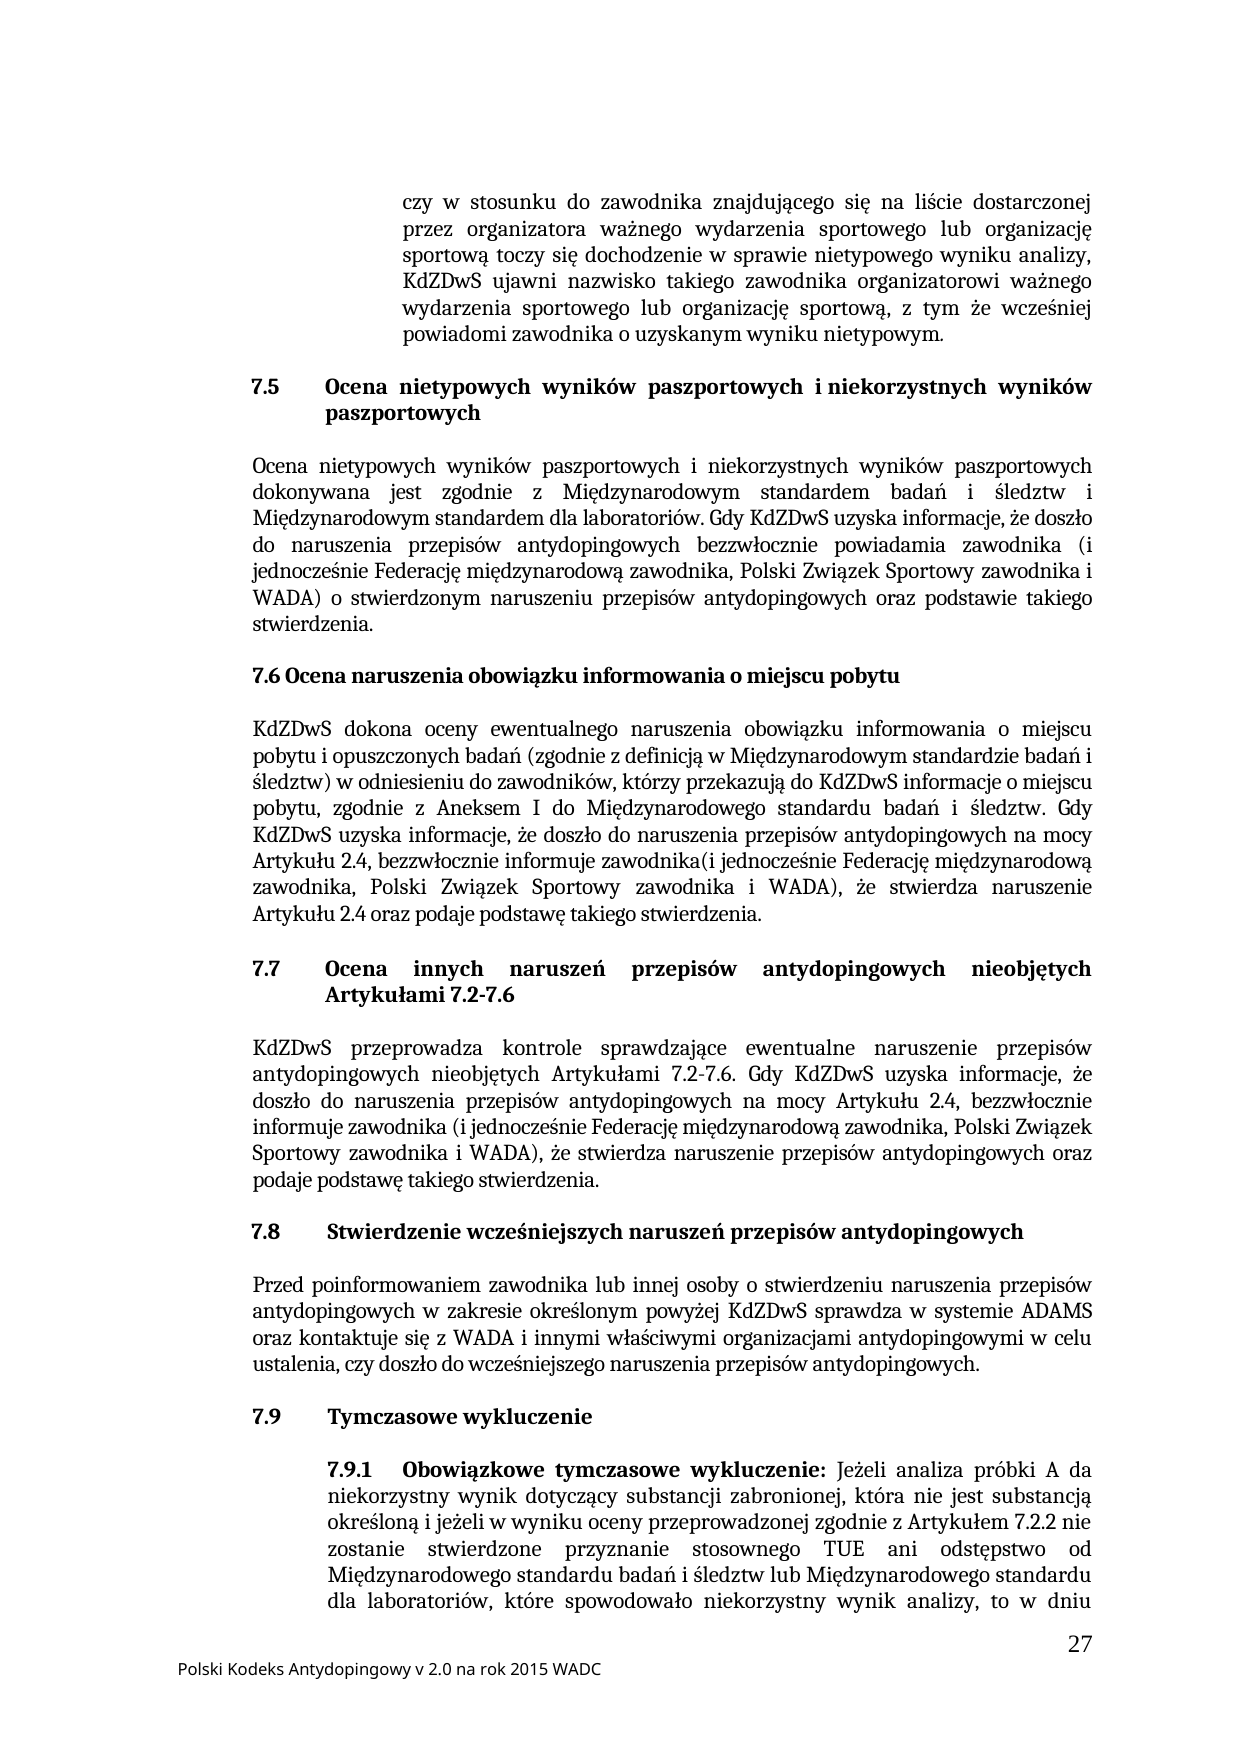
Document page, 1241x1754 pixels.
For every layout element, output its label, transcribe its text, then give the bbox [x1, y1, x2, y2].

text 7.5 Ocena nietypowych wyników paszportowych i niekorzystnych wyników paszportowych [251, 373, 1092, 426]
text Ocena nietypowych wyników paszportowych i niekorzystnych wyników paszportowych dokonywana jest zgodnie z Międzynarodowym standardem badań i śledztw i Międzynarodowym standardem dla laboratoriów. Gdy KdZDwS uzyska informacje, że doszło do naruszenia przepisów antydopingowych bezzwłocznie powiadamia zawodnika (i jednocześnie Federację międzynarodową zawodnika, Polski Związek Sportowy zawodnika i WADA) o stwierdzonym naruszeniu przepisów antydopingowych oraz podstawie takiego stwierdzenia. [252, 452, 1092, 637]
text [327, 1456, 1092, 1614]
text 7.9 Tymczasowe wykluczenie [252, 1404, 1092, 1430]
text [402, 189, 1092, 347]
text 7.7 Ocena innych naruszeń przepisów antydopingowych nieobjętych Artykułami 7.2-7.6 [252, 956, 1092, 1008]
text 7.8 Stwierdzenie wcześniejszych naruszeń przepisów antydopingowych [251, 1219, 1092, 1246]
text KdZDwS dokona oceny ewentualnego naruszenia obowiązku informowania o miejscu pobytu i opuszczonych badań (zgodnie z definicją w Międzynarodowym standardzie badań i śledztw) w odniesieniu do zawodników, którzy przekazują do KdZDwS informacje o miejscu pobytu, zgodnie z Aneksem I do Międzynarodowego standardu badań i śledztw. Gdy KdZDwS uzyska informacje, że doszło do naruszenia przepisów antydopingowych na mocy Artykułu 2.4, bezzwłocznie informuje zawodnika(i jednocześnie Federację międzynarodową zawodnika, Polski Związek Sportowy zawodnika i WADA), że stwierdza naruszenie Artykułu 2.4 oraz podaje podstawę takiego stwierdzenia. [252, 716, 1092, 927]
text Przed poinformowaniem zawodnika lub innej osoby o stwierdzeniu naruszenia przepisów antydopingowych w zakresie określonym powyżej KdZDwS sprawdza w systemie ADAMS oraz kontaktuje się z WADA i innymi właściwymi organizacjami antydopingowymi w celu ustalenia, czy doszło do wcześniejszego naruszenia przepisów antydopingowych. [252, 1272, 1092, 1377]
text KdZDwS przeprowadza kontrole sprawdzające ewentualne naruszenie przepisów antydopingowych nieobjętych Artykułami 7.2-7.6. Gdy KdZDwS uzyska informacje, że doszło do naruszenia przepisów antydopingowych na mocy Artykułu 2.4, bezzwłocznie informuje zawodnika (i jednocześnie Federację międzynarodową zawodnika, Polski Związek Sportowy zawodnika i WADA), że stwierdza naruszenie przepisów antydopingowych oraz podaje podstawę takiego stwierdzenia. [252, 1035, 1092, 1193]
text 7.6 Ocena naruszenia obowiązku informowania o miejscu pobytu [252, 663, 1092, 690]
